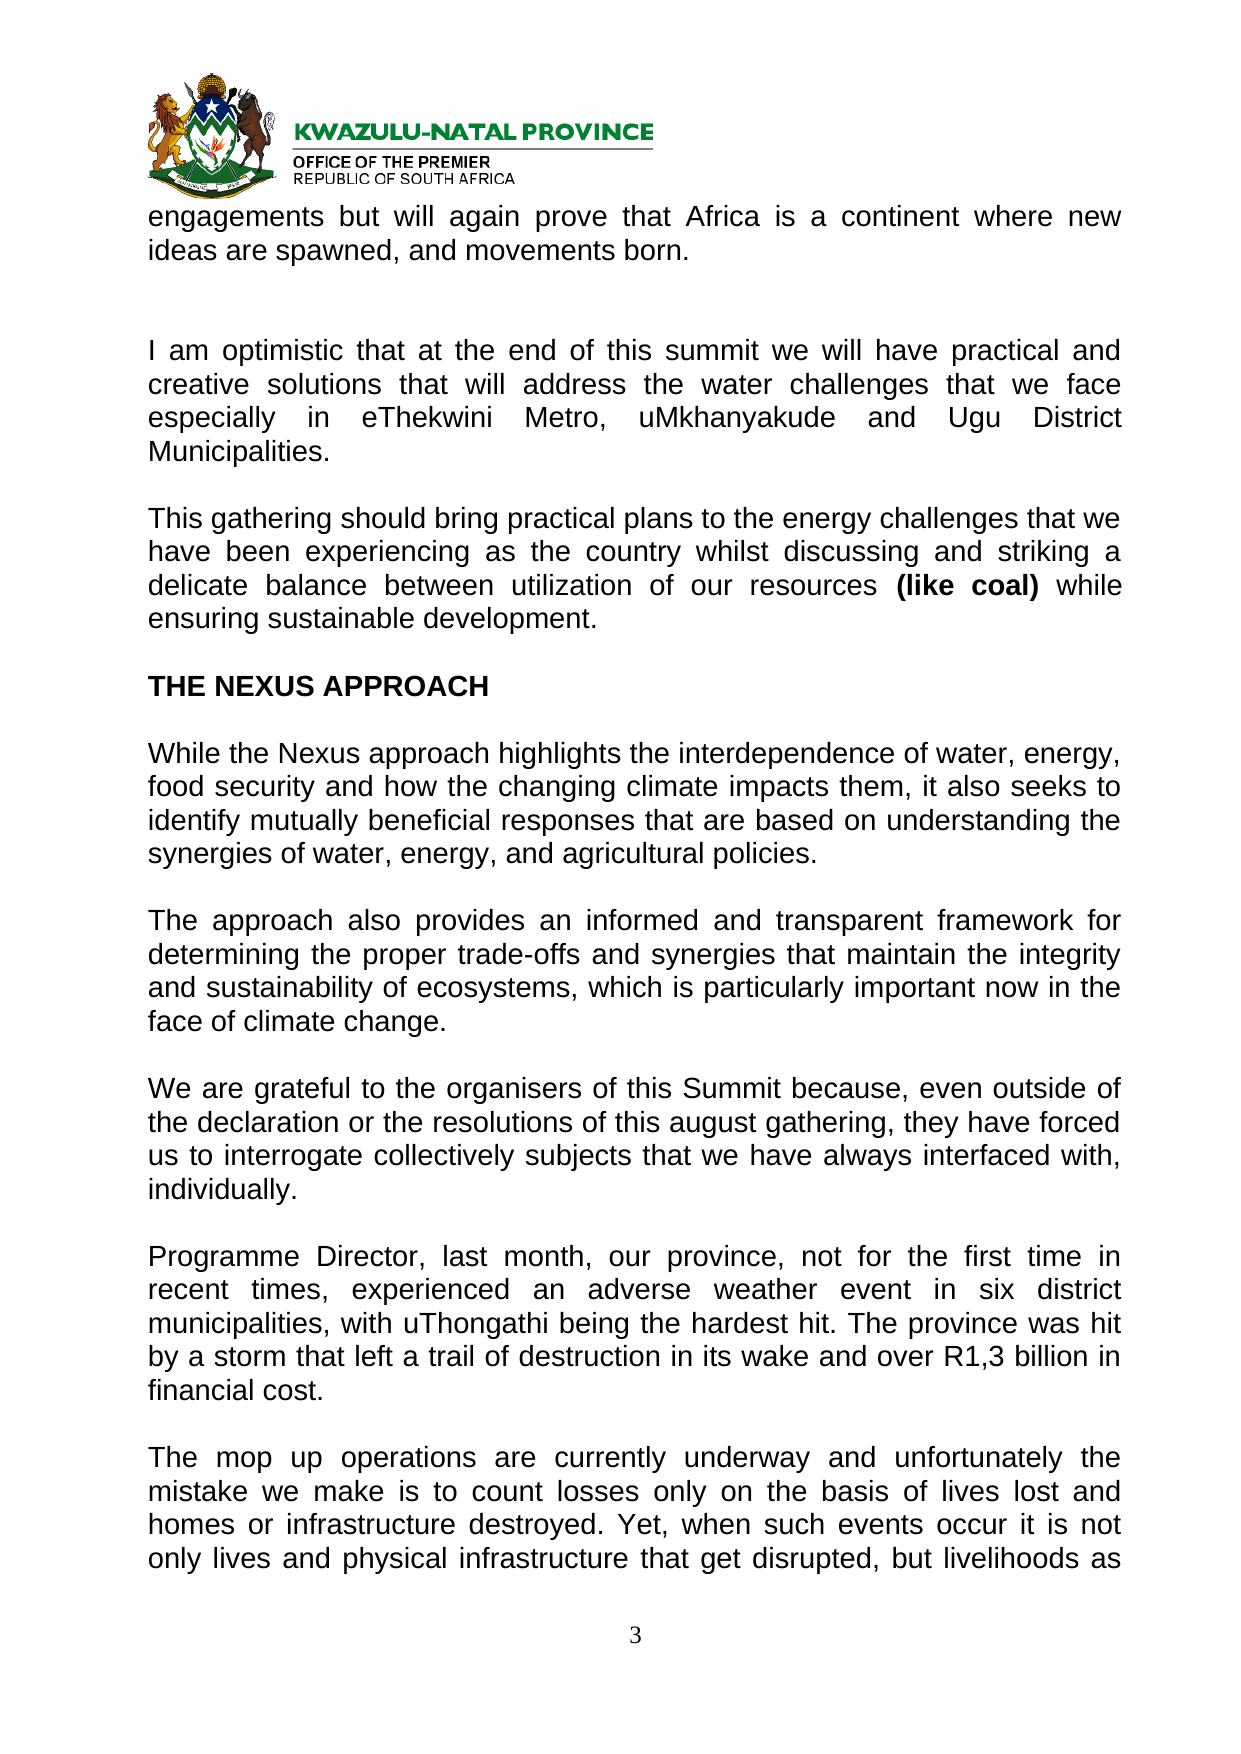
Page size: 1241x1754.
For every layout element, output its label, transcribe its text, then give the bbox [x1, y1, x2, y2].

text Programme Director, last month, our province, not for the first time in recent times, experienced an adverse weather event in six district municipalities, with uThongathi being the hardest hit. The province was hit by a storm that left a trail of destruction in its wake and over R1,3 billion in financial cost. [148, 1239, 1123, 1406]
text I am optimistic that at the end of this summit we will have practical and creative solutions that will address the water challenges that we face especially in eThekwini Metro, uMkhanyakude and Ugu District Municipalities. [148, 333, 1123, 467]
text THE NEXUS APPROACH [148, 668, 1123, 702]
text This gathering should bring practical plans to the energy challenges that we have been experiencing as the country whilst discussing and striking a delicate balance between utilization of our resources (like coal) while ensuring sustainable development. [148, 501, 1123, 635]
picture [147, 73, 654, 199]
text The approach also provides an informed and transparent framework for determining the proper trade-offs and synergies that maintain the integrity and sustainability of ecosystems, which is particularly important now in the face of climate change. [148, 903, 1123, 1037]
text We are grateful to the organisers of this Summit because, even outside of the declaration or the resolutions of this august gathering, they have forced us to interrogate collectively subjects that we have always interfaced with, individually. [148, 1071, 1123, 1205]
text While the Nexus approach highlights the interdependence of water, energy, food security and how the changing climate impacts them, it also seeks to identify mutually beneficial responses that are based on understanding the synergies of water, energy, and agricultural policies. [148, 736, 1123, 870]
